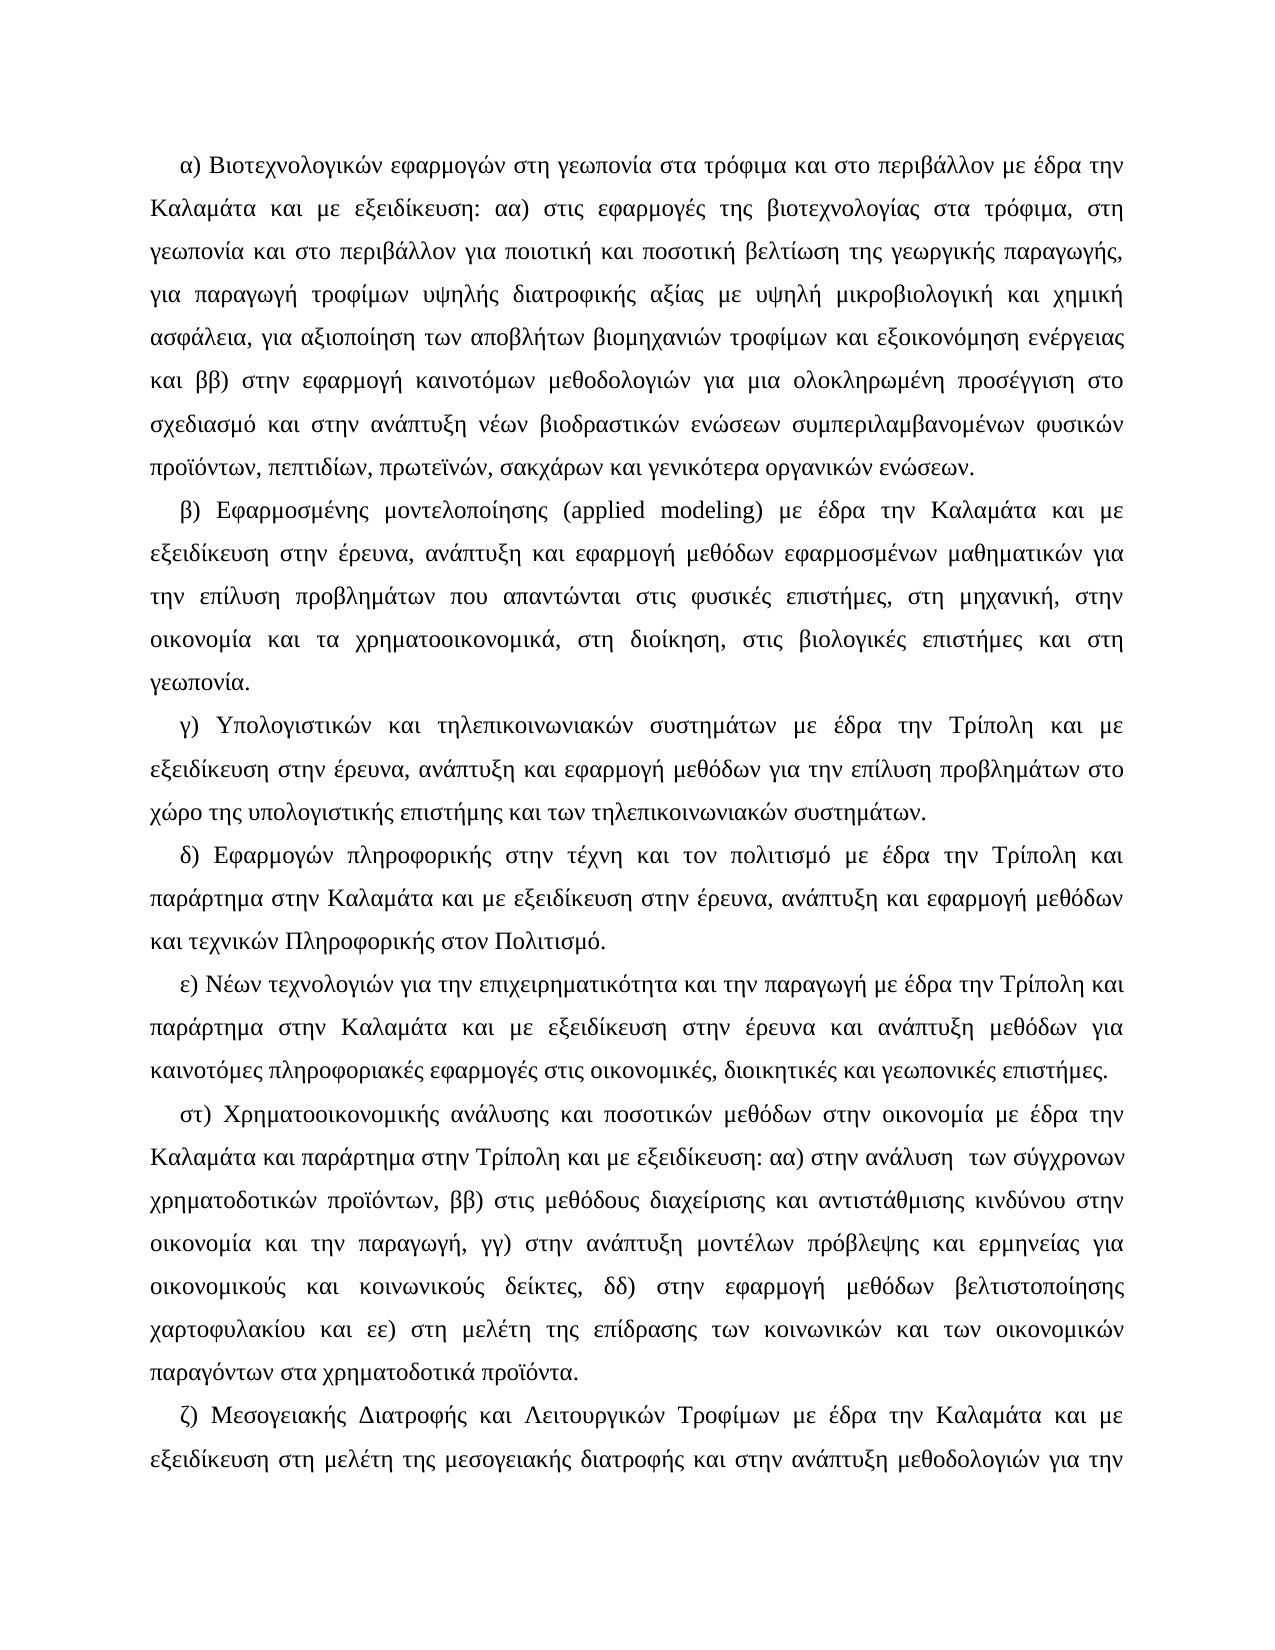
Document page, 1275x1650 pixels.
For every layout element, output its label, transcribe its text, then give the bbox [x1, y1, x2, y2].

text στ) Χρηματοοικονομικής ανάλυσης και ποσοτικών μεθόδων στην οικονομία με έδρα την Καλαμάτα και παράρτημα στην Τρίπολη και με εξειδίκευση: αα) στην ανάλυση των σύγχρονων χρηματοδοτικών προϊόντων, ββ) στις μεθόδους διαχείρισης και αντιστάθμισης κινδύνου στην οικονομία και την παραγωγή, γγ) στην ανάπτυξη μοντέλων πρόβλεψης και ερμηνείας για οικονομικούς και κοινωνικούς δείκτες, δδ) στην εφαρμογή μεθόδων βελτιστοποίησης χαρτοφυλακίου και εε) στη μελέτη της επίδρασης των κοινωνικών και των οικονομικών παραγόντων στα χρηματοδοτικά προϊόντα. [150, 1099, 1125, 1386]
text β) Εφαρμοσμένης μοντελοποίησης (applied modeling) με έδρα την Καλαμάτα και με εξειδίκευση στην έρευνα, ανάπτυξη και εφαρμογή μεθόδων εφαρμοσμένων μαθηματικών για την επίλυση προβλημάτων που απαντώνται στις φυσικές επιστήμες, στη μηχανική, στην οικονομία και τα χρηματοοικονομικά, στη διοίκηση, στις βιολογικές επιστήμες και στη γεωπονία. [150, 495, 1125, 696]
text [150, 1401, 1125, 1472]
text ε) Νέων τεχνολογιών για την επιχειρηματικότητα και την παραγωγή με έδρα την Τρίπολη και παράρτημα στην Καλαμάτα και με εξειδίκευση στην έρευνα και ανάπτυξη μεθόδων για καινοτόμες πληροφοριακές εφαρμογές στις οικονομικές, διοικητικές και γεωπονικές επιστήμες. [150, 969, 1125, 1084]
text δ) Εφαρμογών πληροφορικής στην τέχνη και τον πολιτισμό με έδρα την Τρίπολη και παράρτημα στην Καλαμάτα και με εξειδίκευση στην έρευνα, ανάπτυξη και εφαρμογή μεθόδων και τεχνικών Πληροφορικής στον Πολιτισμό. [150, 840, 1125, 955]
text γ) Υπολογιστικών και τηλεπικοινωνιακών συστημάτων με έδρα την Τρίπολη και με εξειδίκευση στην έρευνα, ανάπτυξη και εφαρμογή μεθόδων για την επίλυση προβλημάτων στο χώρο της υπολογιστικής επιστήμης και των τηλεπικοινωνιακών συστημάτων. [150, 711, 1125, 826]
text α) Βιοτεχνολογικών εφαρμογών στη γεωπονία στα τρόφιμα και στο περιβάλλον με έδρα την Καλαμάτα και με εξειδίκευση: αα) στις εφαρμογές της βιοτεχνολογίας στα τρόφιμα, στη γεωπονία και στο περιβάλλον για ποιοτική και ποσοτική βελτίωση της γεωργικής παραγωγής, για παραγωγή τροφίμων υψηλής διατροφικής αξίας με υψηλή μικροβιολογική και χημική ασφάλεια, για αξιοποίηση των αποβλήτων βιομηχανιών τροφίμων και εξοικονόμηση ενέργειας και ββ) στην εφαρμογή καινοτόμων μεθοδολογιών για μια ολοκληρωμένη προσέγγιση στο σχεδιασμό και στην ανάπτυξη νέων βιοδραστικών ενώσεων συμπεριλαμβανομένων φυσικών προϊόντων, πεπτιδίων, πρωτεϊνών, σακχάρων και γενικότερα οργανικών ενώσεων. [150, 150, 1125, 481]
